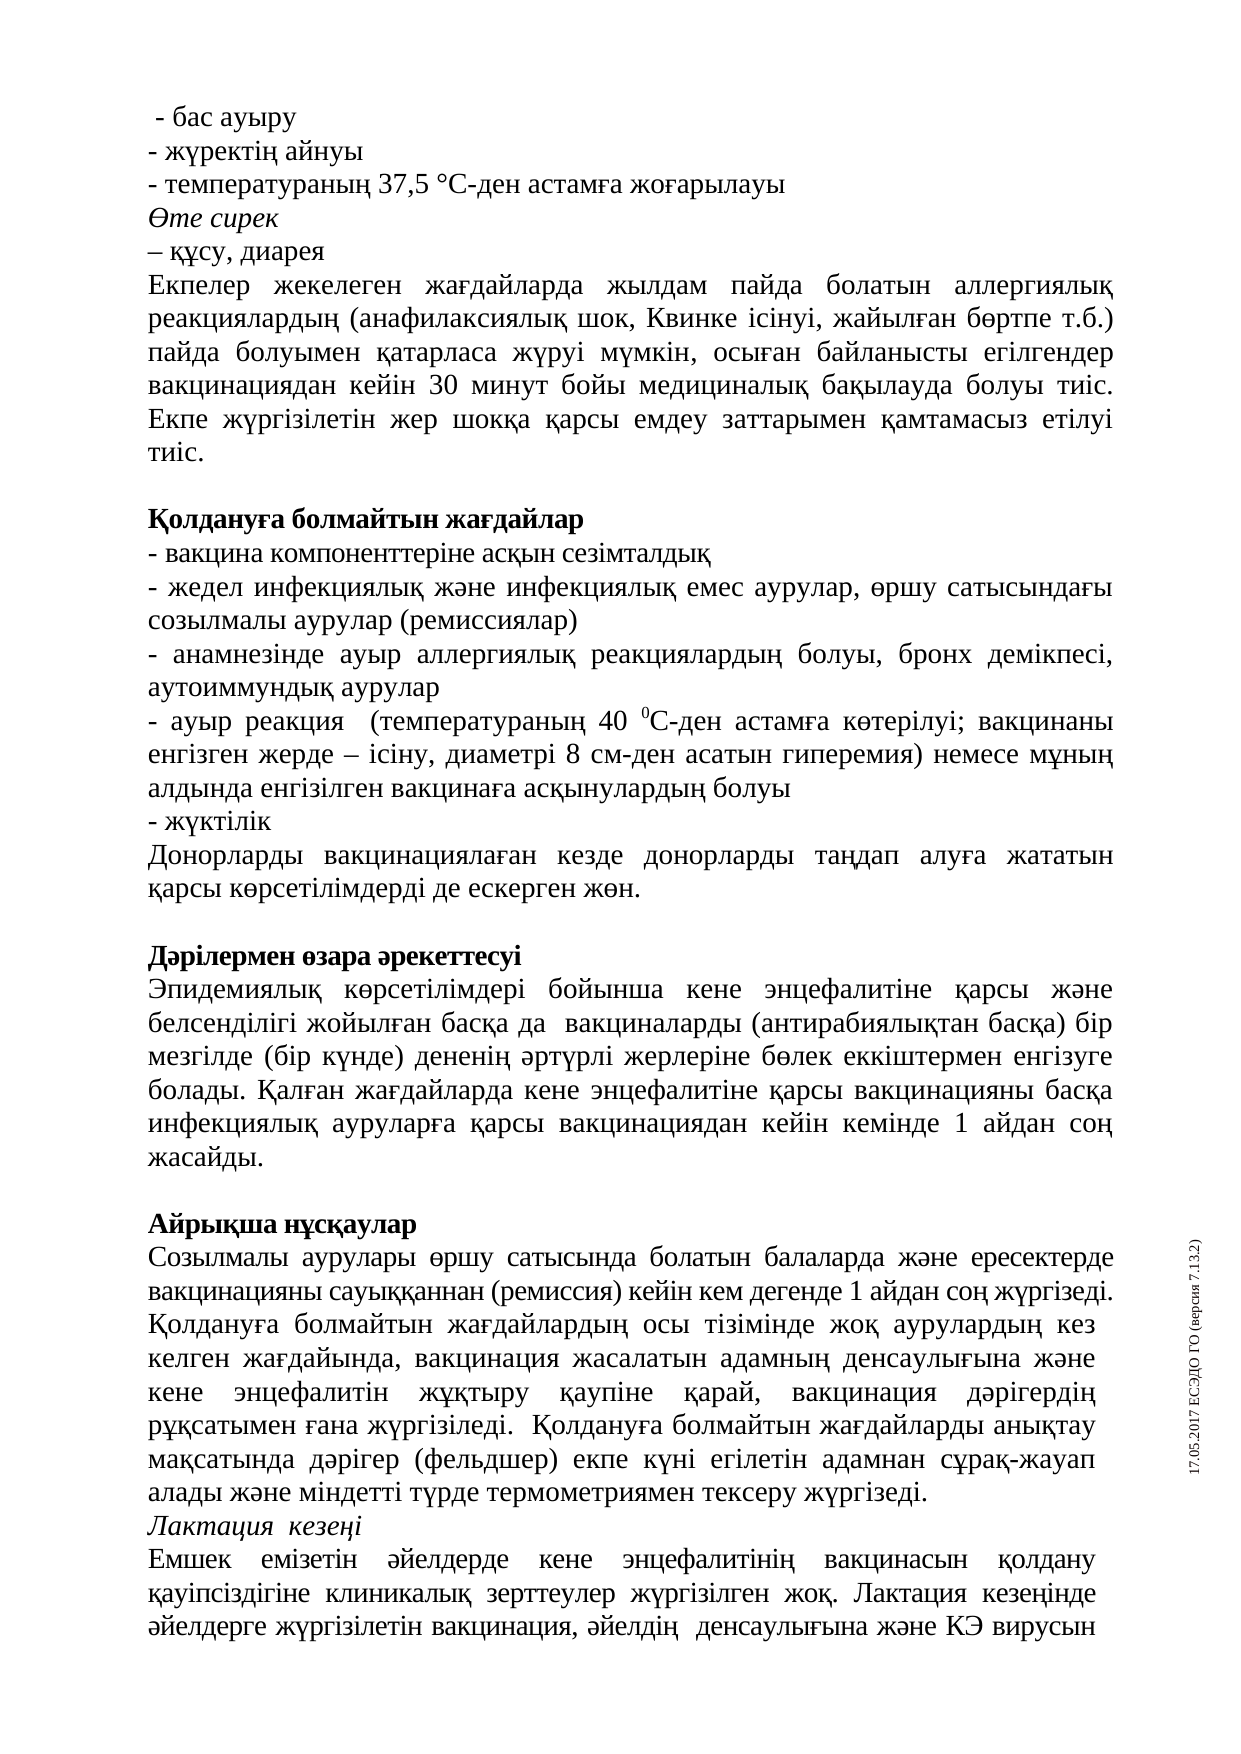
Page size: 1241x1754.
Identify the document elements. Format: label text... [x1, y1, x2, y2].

text Айрықша нұсқаулар [148, 1206, 1097, 1239]
text Эпидемиялық көрсетілімдері бойынша кене энцефалитіне қарсы және белсенділігі жойылған басқа да вакциналарды (антирабиялықтан басқа) бір мезгілде (бір күнде) дененің әртүрлі жерлеріне бөлек еккіштермен енгізуге болады. Қалған жағдайларда кене энцефалитіне қарсы вакцинацияны басқа инфекциялық ауруларға қарсы вакцинациядан кейін кемінде 1 айдан соң жасайды. [148, 971, 1114, 1172]
text Созылмалы аурулары өршу сатысында болатын балаларда және ересектерде вакцинацияны сауыққаннан (ремиссия) кейін кем дегенде 1 айдан соң жүргізеді. [148, 1239, 1114, 1307]
text Өте сирек [148, 200, 1114, 233]
text - температураның [148, 166, 1114, 200]
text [148, 1541, 1097, 1642]
text Екпелер жекелеген жағдайларда жылдам пайда болатын аллергиялық реакциялардың (анафилаксиялық шок, Квинке ісінуі, жайылған бөртпе т.б.) пайда болуымен қатарласа жүруі мүмкін, осыған байланысты егілгендер вакцинациядан кейін 30 минут бойы медициналық бақылауда болуы тиіс. Екпе жүргізілетін жер шокқа қарсы емдеу заттарымен қамтамасыз етілуі тиіс. [148, 267, 1114, 468]
text Дәрілермен өзара әрекеттесуі [148, 938, 1116, 971]
text - жүктілік [148, 803, 1114, 837]
text - бас ауыру [148, 99, 1114, 133]
text - ауыр реакция (температураның 40 0С-ден астамға көтерілуі; вакцинаны енгізген жерде – ісіну, диаметрі ) немесе мұның алдында енгізілген вакцинаға асқынулардың болуы [148, 703, 1114, 803]
text - жүректің айнуы [148, 133, 1114, 166]
text Қолдануға болмайтын жағдайлар [148, 502, 1097, 535]
text Донорларды вакцинациялаған кезде донорларды таңдап алуға жататын қарсы көрсетілімдерді де ескерген жөн. [148, 837, 1114, 904]
text - вакцина компоненттеріне асқын сезімталдық [148, 535, 1097, 569]
text Қолдануға болмайтын жағдайлардың осы тізімінде жоқ аурулардың кез келген жағдайында, вакцинация жасалатын адамның денсаулығына және кене энцефалитін жұқтыру қаупіне қарай, вакцинация дәрігердің рұқсатымен ғана жүргізіледі. Қолдануға болмайтын жағдайларды анықтау мақсатында дәрігер (фельдшер) екпе күні егілетін адамнан сұрақ-жауап алады және міндетті түрде термометриямен тексеру жүргізеді. [148, 1307, 1097, 1508]
text Лактация кезеңі [148, 1508, 1114, 1541]
text - анамнезінде ауыр аллергиялық реакциялардың болуы, бронх демікпесі, аутоиммундық аурулар [148, 636, 1114, 703]
text - жедел инфекциялық және инфекциялық емес аурулар, өршу сатысындағы созылмалы аурулар (ремиссиялар) [148, 569, 1114, 636]
text – құсу, диарея [148, 233, 1114, 267]
